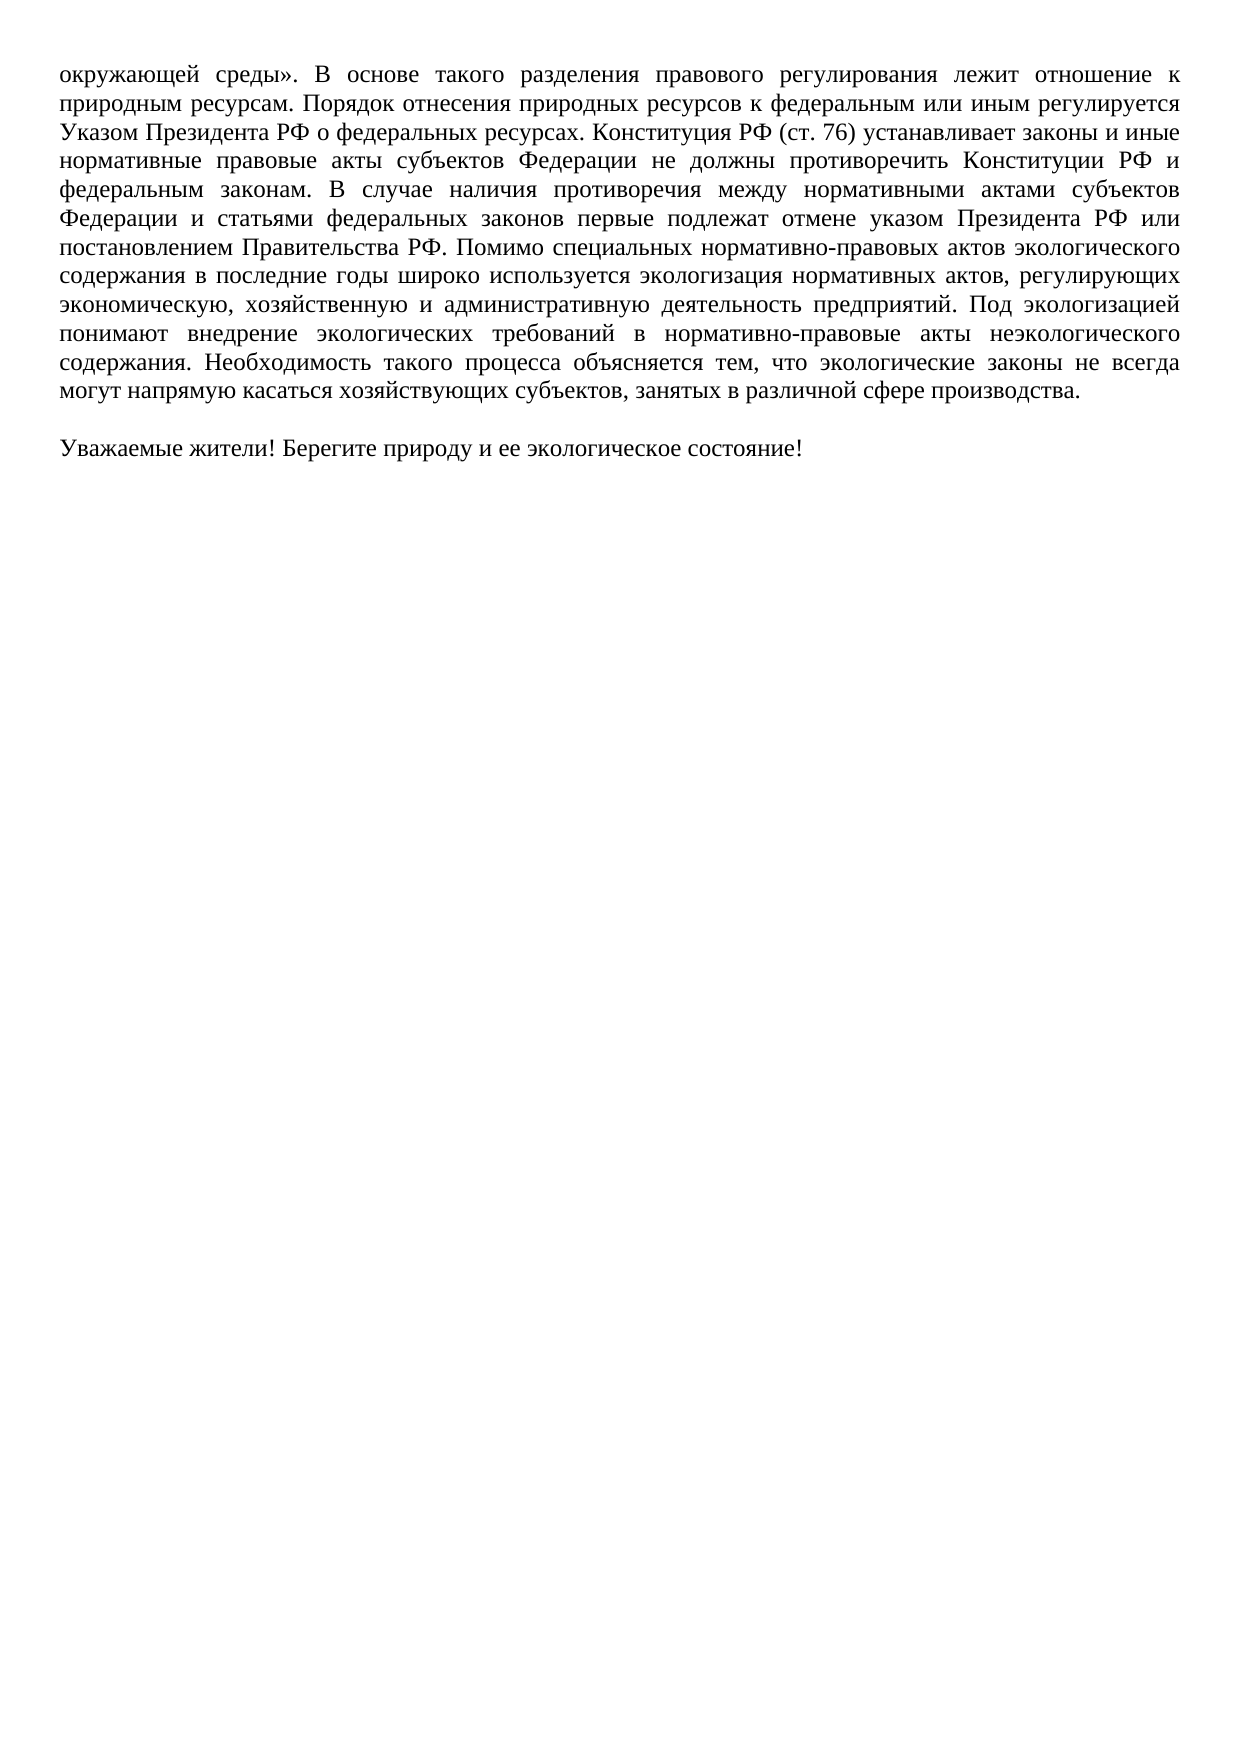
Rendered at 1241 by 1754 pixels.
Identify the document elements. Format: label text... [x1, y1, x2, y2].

text Уважаемые жители! Берегите природу и ее экологическое состояние! [59, 433, 1181, 462]
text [59, 59, 1181, 404]
